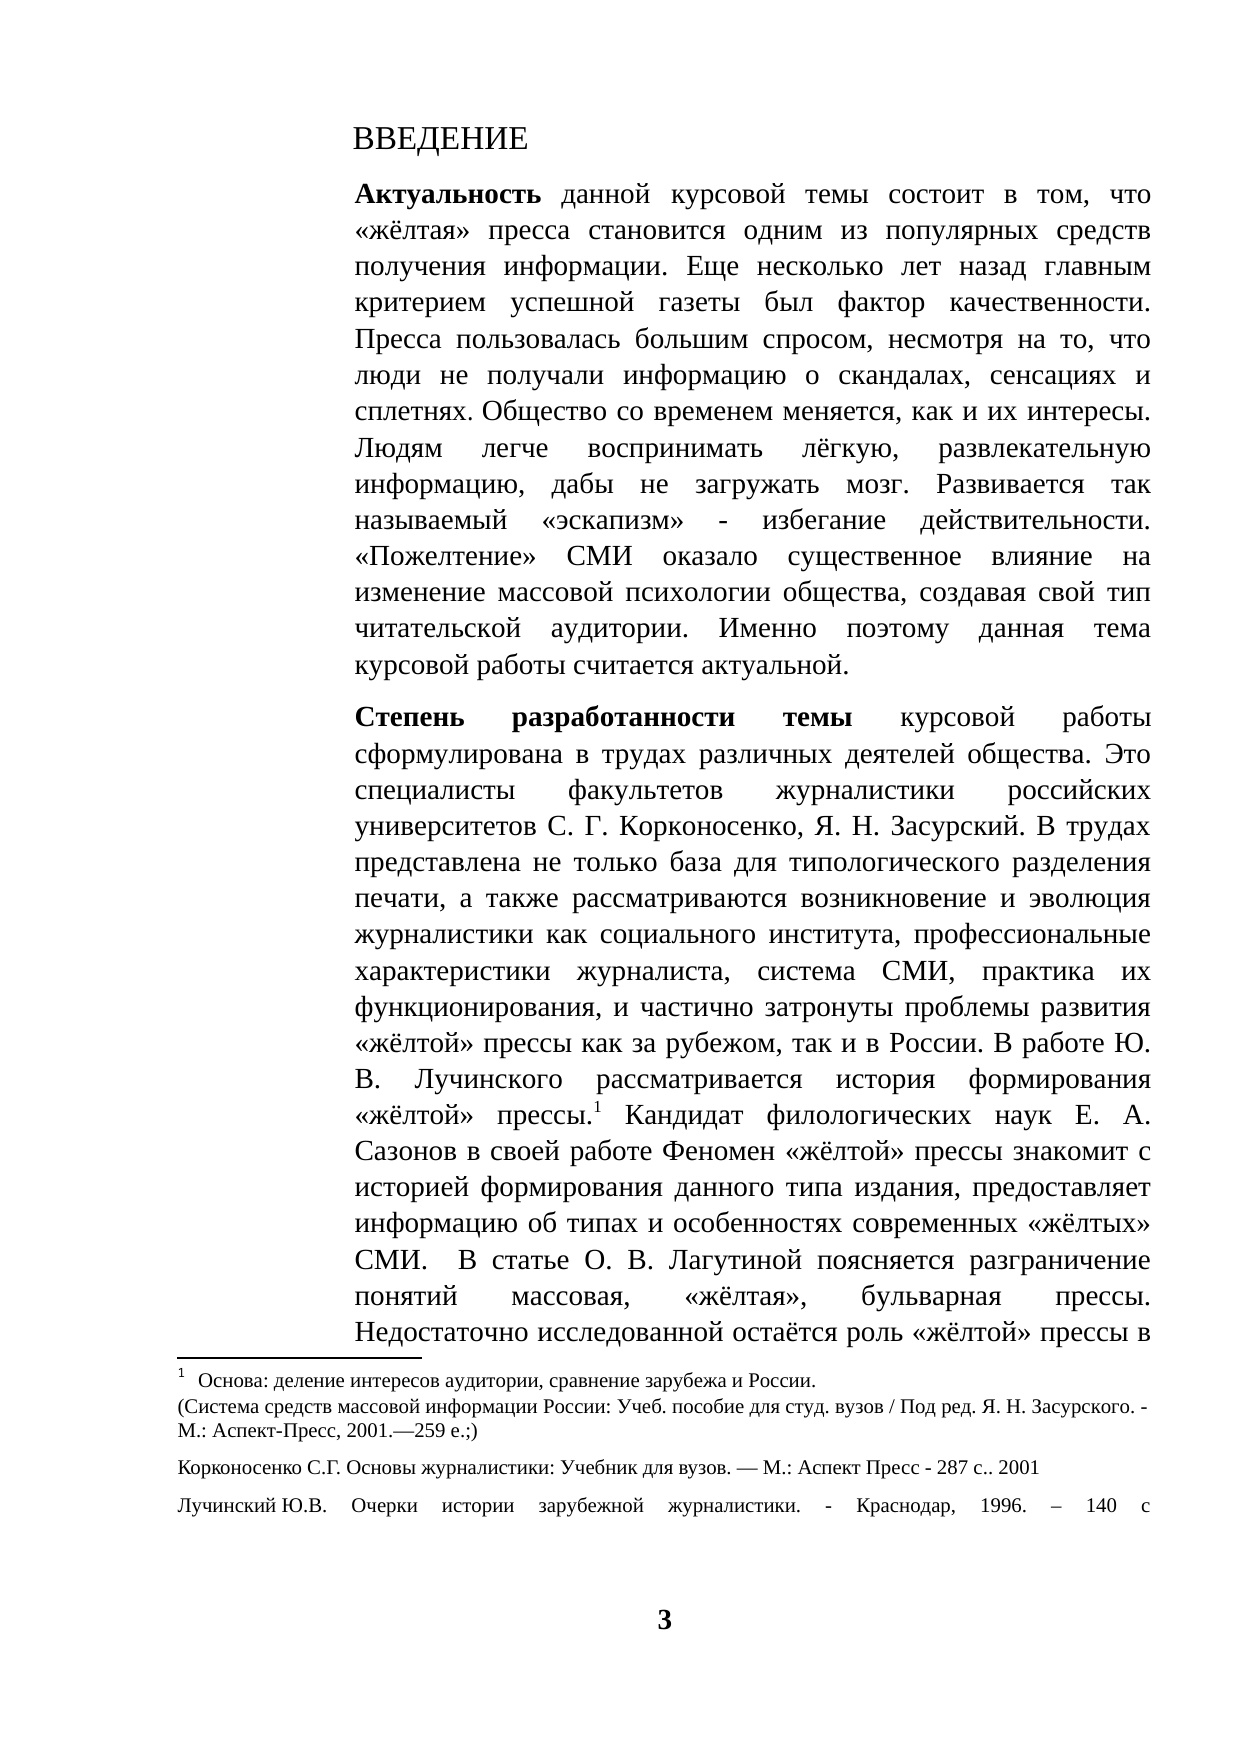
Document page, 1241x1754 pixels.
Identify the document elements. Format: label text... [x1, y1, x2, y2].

text Актуальность данной курсовой темы состоит в том, что «жёлтая» пресса становится одним из популярных средств получения информации. Еще несколько лет назад главным критерием успешной газеты был фактор качественности. Пресса пользовалась большим спросом, несмотря на то, что люди не получали информацию о скандалах, сенсациях и сплетнях. Общество со временем меняется, как и их интересы. Людям легче воспринимать лёгкую, развлекательную информацию, дабы не загружать мозг. Развивается так называемый «эскапизм» - избегание действительности. «Пожелтение» СМИ оказало существенное влияние на изменение массовой психологии общества, создавая свой тип читательской аудитории. Именно поэтому данная тема курсовой работы считается актуальной. [354, 390, 1152, 680]
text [354, 699, 1152, 1348]
text Актуальность данной курсовой темы состоит в том, что «жёлтая» пресса становится одним из популярных средств получения информации. Еще несколько лет назад главным критерием успешной газеты был фактор качественности. Пресса пользовалась большим спросом, несмотря на то, что люди не получали информацию о скандалах, сенсациях и сплетнях. Общество со временем меняется, как и их интересы. Людям легче воспринимать лёгкую, развлекательную информацию, дабы не загружать мозг. Развивается так называемый «эскапизм» - избегание действительности. «Пожелтение» СМИ оказало существенное влияние на изменение массовой психологии общества, создавая свой тип читательской аудитории. Именно поэтому данная тема курсовой работы считается актуальной. [354, 176, 1152, 285]
text ВВЕДЕНИЕ [177, 118, 1152, 156]
